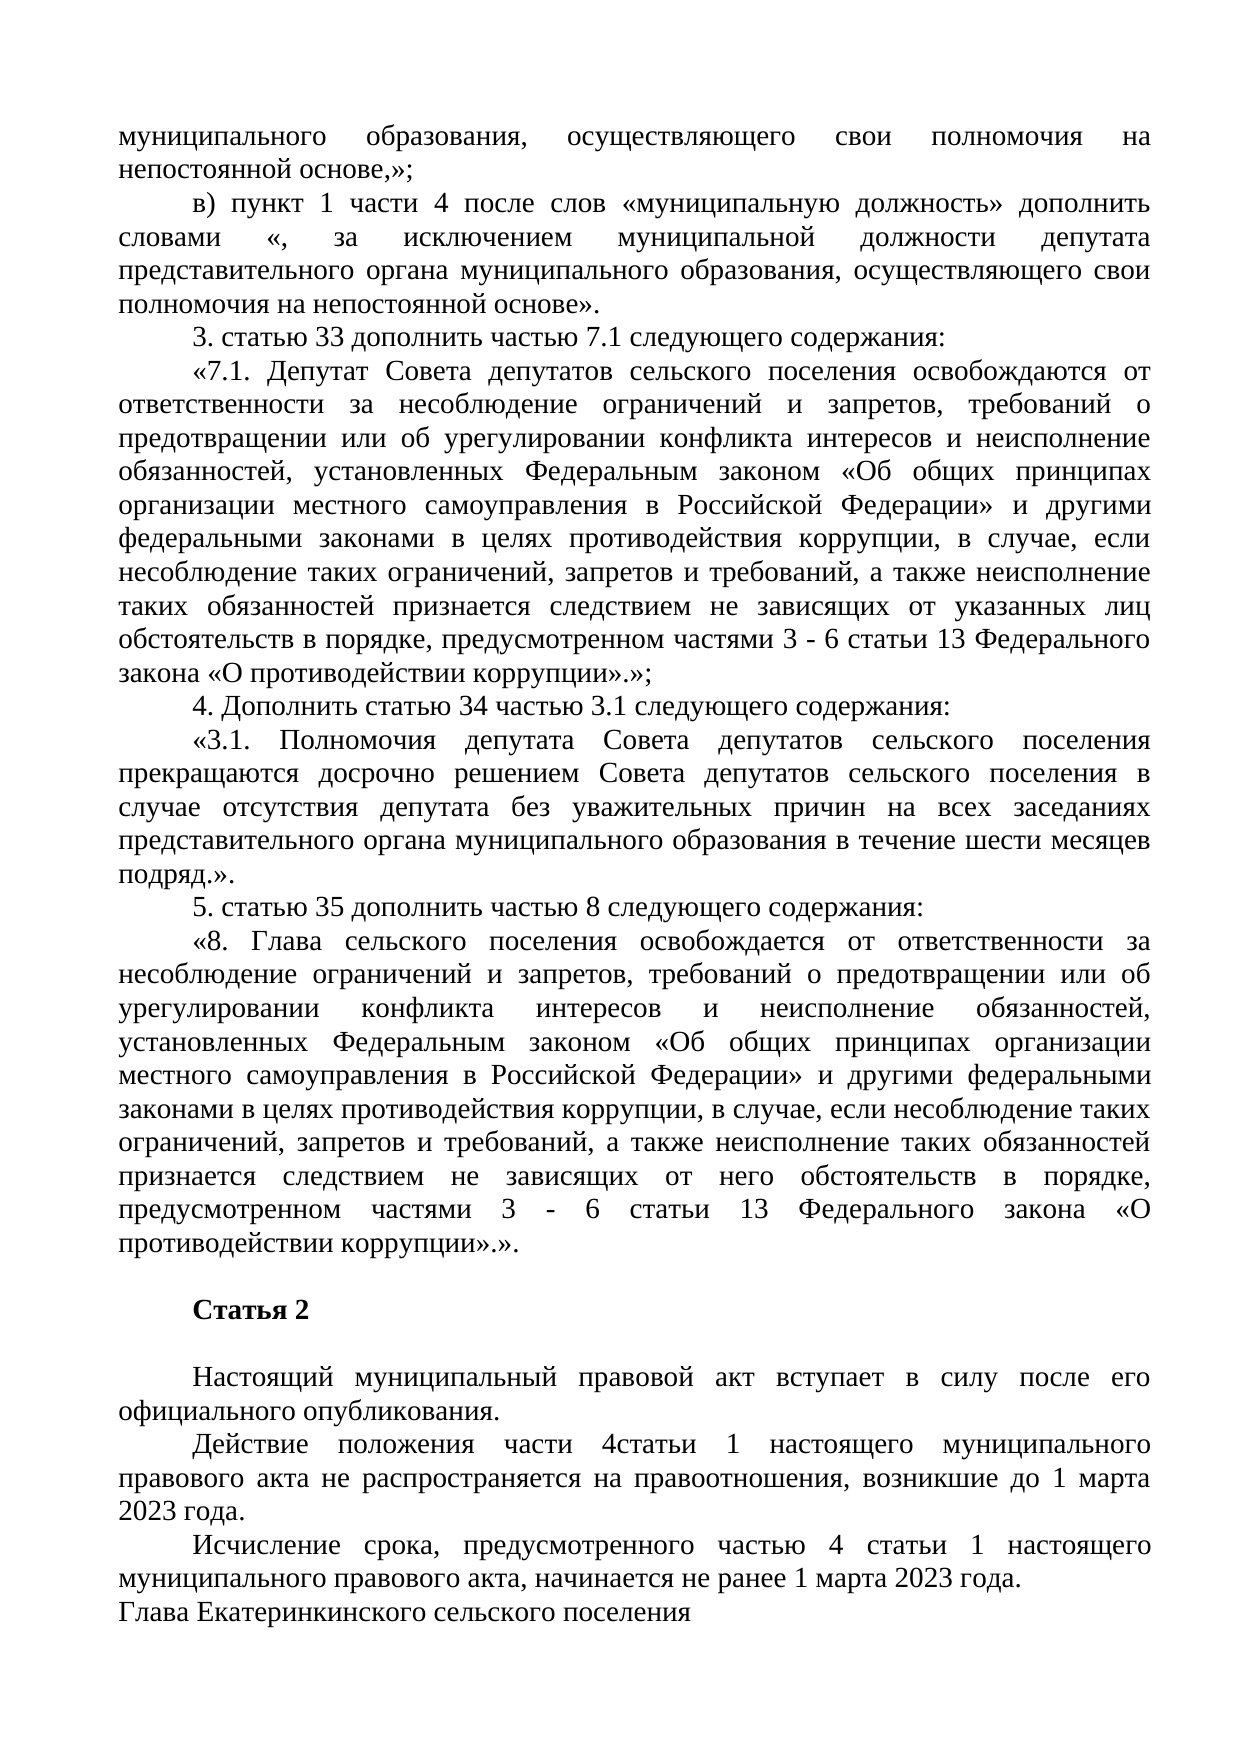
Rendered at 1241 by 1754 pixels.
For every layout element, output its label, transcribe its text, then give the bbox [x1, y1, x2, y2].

list «8. Глава сельского поселения освобождается от ответственности за несоблюдение ограничений и запретов, требований о предотвращении или об урегулировании конфликта интересов и неисполнение обязанностей, установленных Федеральным законом «Об общих принципах организации местного самоуправления в Российской Федерации» и другими федеральными законами в целях противодействия коррупции, в случае, если несоблюдение таких ограничений, запретов и требований, а также неисполнение таких обязанностей признается следствием не зависящих от него обстоятельств в порядке, предусмотренном частями 3 - 6 статьи 13 Федерального закона «О противодействии коррупции».». [118, 923, 1152, 1258]
list статью 33 дополнить частью 7.1 следующего содержания: [118, 319, 1152, 353]
text в) пункт 1 части 4 после слов «муниципальную должность» дополнить словами «, за исключением муниципальной должности депутата представительного органа муниципального образования, осуществляющего свои полномочия на непостоянной основе». [118, 185, 1152, 319]
text Действие положения части 4статьи 1 настоящего муниципального правового акта не распространяется на правоотношения, возникшие до 1 марта 2023 года. [118, 1426, 1152, 1527]
text Настоящий муниципальный правовой акт вступает в силу после его официального опубликования. [118, 1359, 1152, 1426]
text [118, 118, 1152, 185]
list Дополнить статью 34 частью 3.1 следующего содержания: [118, 688, 1152, 722]
list «7.1. Депутат Совета депутатов сельского поселения освобождаются от ответственности за несоблюдение ограничений и запретов, требований о предотвращении или об урегулировании конфликта интересов и неисполнение обязанностей, установленных Федеральным законом «Об общих принципах организации местного самоуправления в Российской Федерации» и другими федеральными законами в целях противодействия коррупции, в случае, если несоблюдение таких ограничений, запретов и требований, а также неисполнение таких обязанностей признается следствием не зависящих от указанных лиц обстоятельств в порядке, предусмотренном частями 3 - 6 статьи 13 Федерального закона «О противодействии коррупции».»; [118, 353, 1152, 688]
text Статья 2 [118, 1292, 1152, 1326]
list «3.1. Полномочия депутата Совета депутатов сельского поселения прекращаются досрочно решением Совета депутатов сельского поселения в случае отсутствия депутата без уважительных причин на всех заседаниях представительного органа муниципального образования в течение шести месяцев подряд.». [118, 722, 1152, 889]
text Исчисление срока, предусмотренного частью 4 статьи 1 настоящего муниципального правового акта, начинается не ранее 1 марта 2023 года. [118, 1527, 1152, 1594]
list 5. статью 35 дополнить частью 8 следующего содержания: [118, 889, 1152, 923]
text Глава Екатеринкинского сельского поселения [118, 1594, 1152, 1627]
